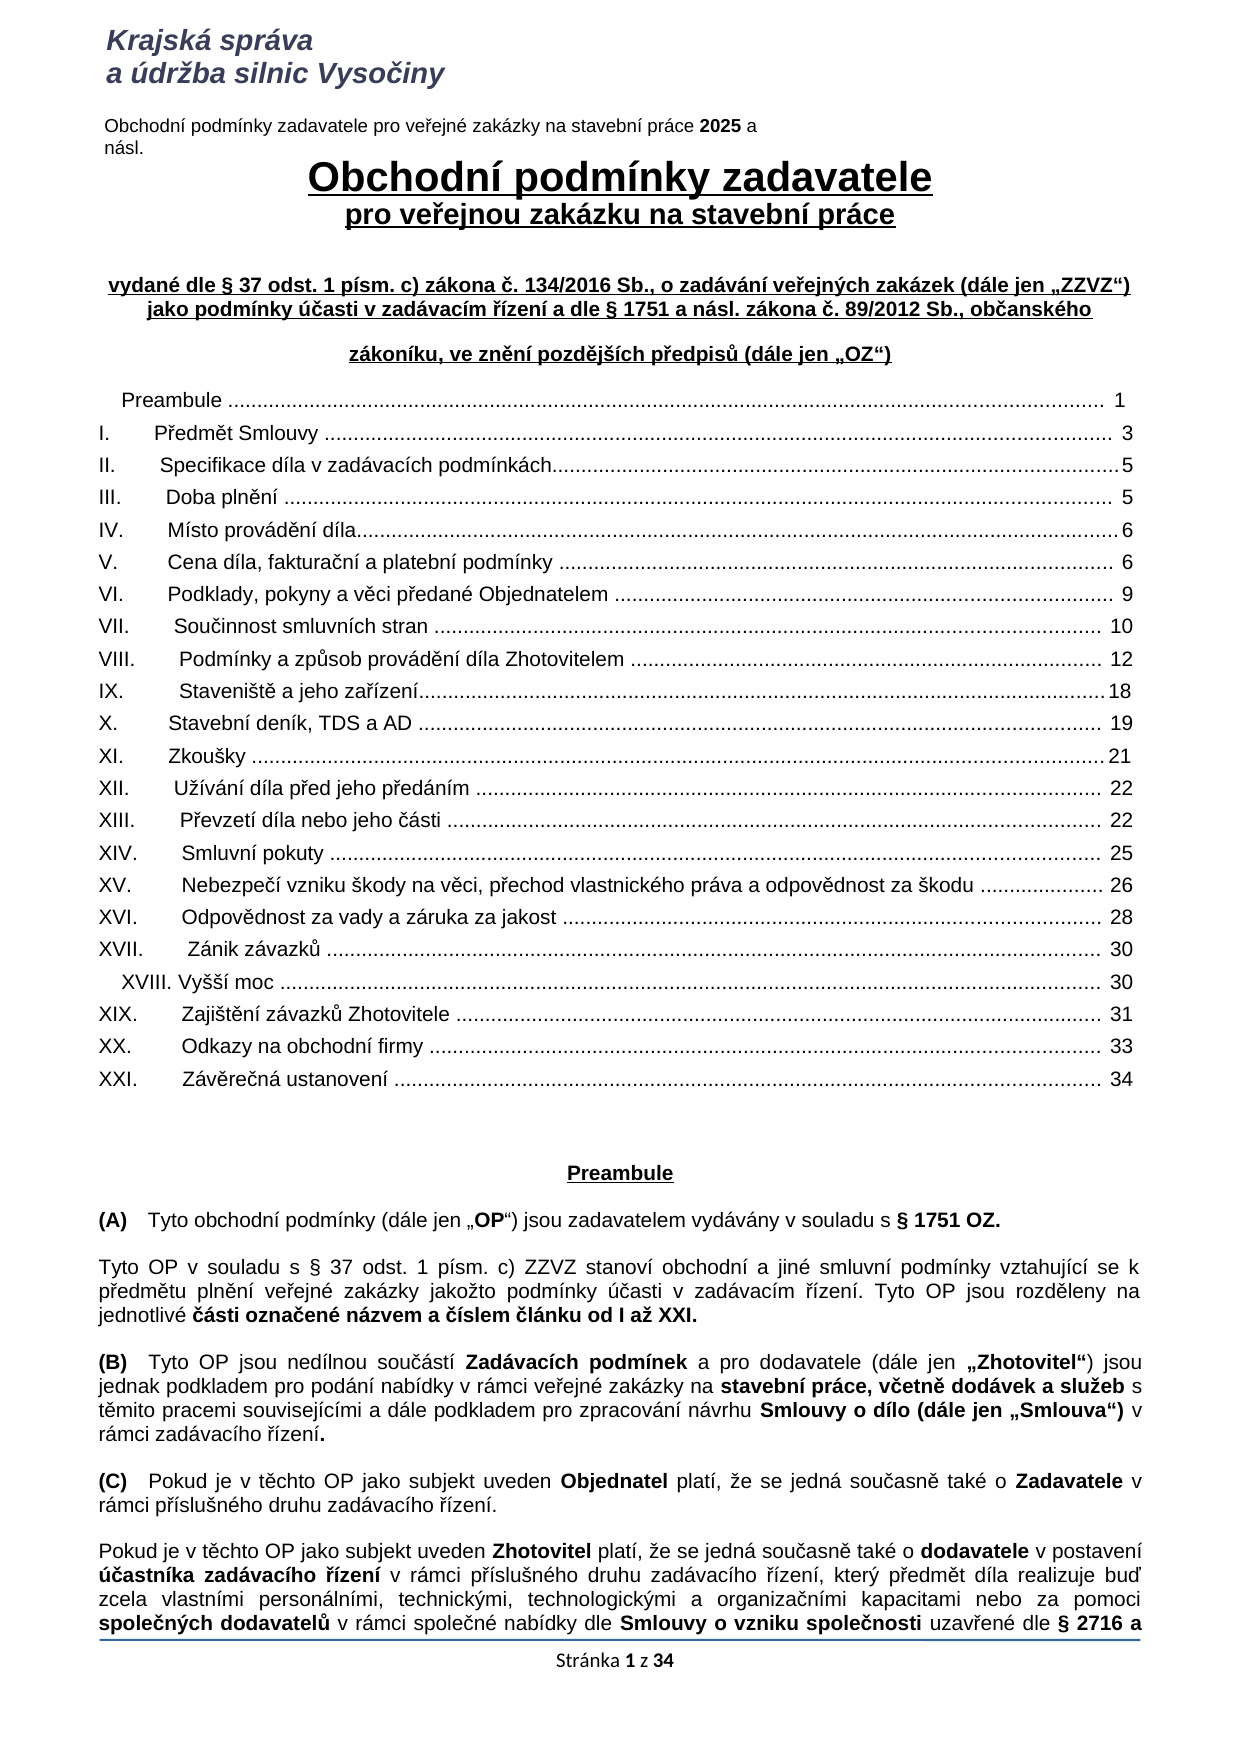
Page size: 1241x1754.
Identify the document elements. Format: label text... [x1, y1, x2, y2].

list Smluvní pokuty 25 [98, 840, 1142, 864]
list Doba plnění 5 [98, 485, 1142, 509]
list Součinnost smluvních stran 10 [98, 614, 1142, 638]
list Cena díla, fakturační a platební podmínky 6 [98, 550, 1142, 574]
list Závěrečná ustanovení 34 [98, 1066, 1142, 1090]
list Tyto OP jsou nedílnou součástí Zadávacích podmínek a pro dodavatele (dále jen „Zhotovitel“) jsou jednak podkladem pro podání nabídky v rámci veřejné zakázky na stavební práce, včetně dodávek a služeb s těmito pracemi souvisejícími a dále podkladem pro zpracování návrhu Smlouvy o dílo (dále jen „Smlouva“) v rámci zadávacího řízení. [98, 1350, 1142, 1446]
text XVIII. Vyšší moc 30 [98, 969, 1142, 993]
list Užívání díla před jeho předáním 22 [98, 776, 1142, 800]
text zákoníku, ve znění pozdějších předpisů (dále jen „OZ“) [98, 245, 1142, 365]
list Podmínky a způsob provádění díla Zhotovitelem 12 [98, 647, 1142, 671]
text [98, 1539, 1142, 1635]
list Tyto obchodní podmínky (dále jen „OP“) jsou zadavatelem vydávány v souladu s § 1751 OZ. [98, 1208, 1142, 1232]
list Místo provádění díla 6 [98, 517, 1142, 541]
list Převzetí díla nebo jeho části 22 [98, 808, 1142, 832]
list Zkoušky 21 [98, 743, 1142, 767]
text Preambule 1 [98, 388, 1142, 412]
text Preambule [98, 1161, 1142, 1185]
list Odkazy na obchodní firmy 33 [98, 1034, 1142, 1058]
text Tyto OP v souladu s § 37 odst. 1 písm. c) ZZVZ stanoví obchodní a jiné smluvní podmínky vztahující se k předmětu plnění veřejné zakázky jakožto podmínky účasti v zadávacím řízení. Tyto OP jsou rozděleny na jednotlivé části označené názvem a číslem článku od I až XXI. [98, 1255, 1142, 1327]
list Stavební deník, TDS a AD 19 [98, 711, 1142, 735]
list Zajištění závazků Zhotovitele 31 [98, 1002, 1142, 1026]
text pro veřejnou zakázku na stavební práce [98, 200, 1142, 230]
list Podklady, pokyny a věci předané Objednatelem 9 [98, 582, 1142, 606]
list Specifikace díla v zadávacích podmínkách 5 [98, 453, 1142, 477]
list Staveniště a jeho zařízení 18 [98, 679, 1142, 703]
text Obchodní podmínky zadavatele [98, 157, 1142, 200]
list Odpovědnost za vady a záruka za jakost 28 [98, 905, 1142, 929]
list Nebezpečí vzniku škody na věci, přechod vlastnického práva a odpovědnost za škodu 26 [98, 873, 1142, 897]
list Pokud je v těchto OP jako subjekt uveden Objednatel platí, že se jedná současně také o Zadavatele v rámci příslušného druhu zadávacího řízení. [98, 1468, 1142, 1516]
list Předmět Smlouvy 3 [98, 421, 1142, 444]
list Zánik závazků 30 [98, 937, 1142, 961]
